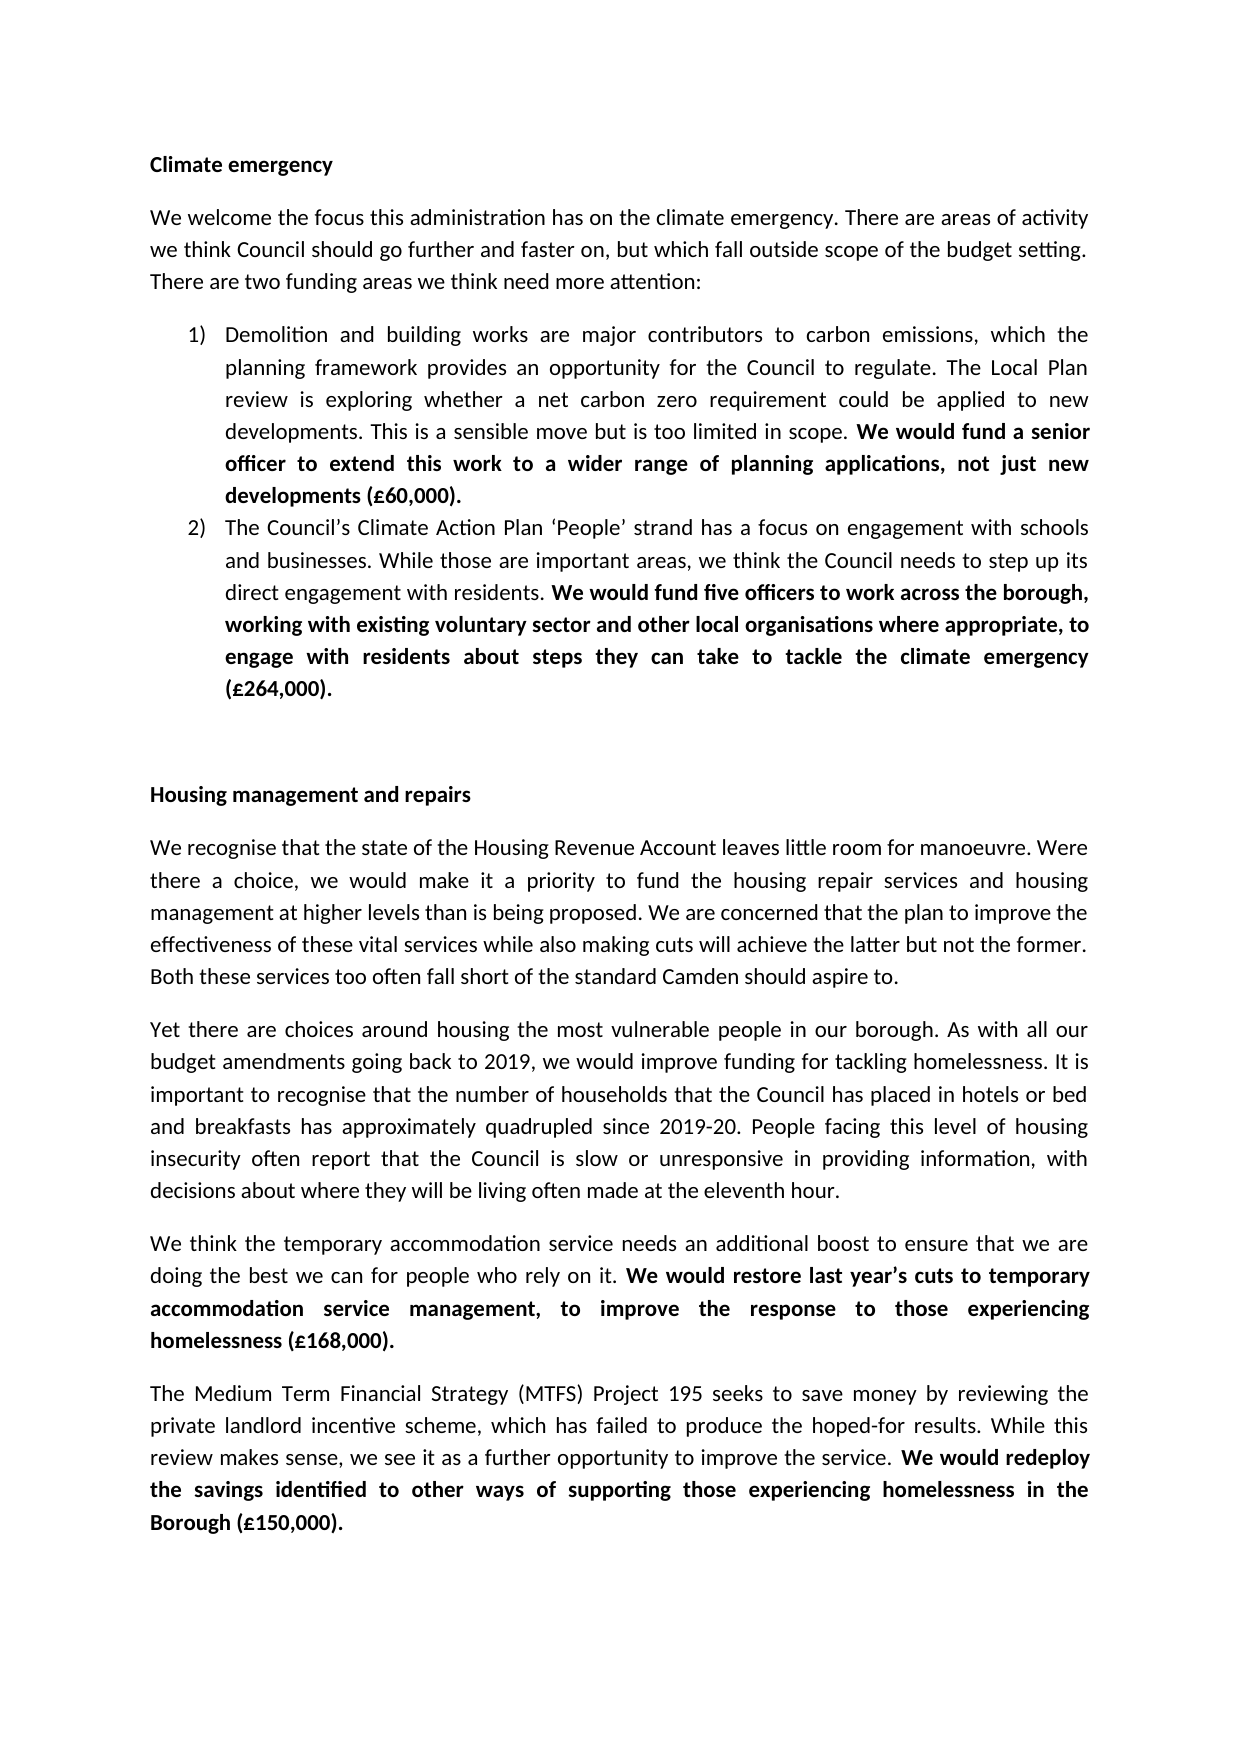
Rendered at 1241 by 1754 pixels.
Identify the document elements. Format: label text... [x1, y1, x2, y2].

list Demolition and building works are major contributors to carbon emissions, which the planning framework provides an opportunity for the Council to regulate. The Local Plan review is exploring whether a net carbon zero requirement could be applied to new developments. This is a sensible move but is too limited in scope. We would fund a senior officer to extend this work to a wider range of planning applications, not just new developments (£60,000). [187, 320, 1090, 509]
list The Council’s Climate Action Plan ‘People’ strand has a focus on engagement with schools and businesses. While those are important areas, we think the Council needs to step up its direct engagement with residents. We would fund five officers to work across the borough, working with existing voluntary sector and other local organisations where appropriate, to engage with residents about steps they can take to tackle the climate emergency (£264,000). [187, 513, 1090, 702]
text Housing management and repairs [150, 781, 1090, 808]
text We welcome the focus this administration has on the climate emergency. There are areas of activity we think Council should go further and faster on, but which fall outside scope of the budget setting. There are two funding areas we think need more attention: [150, 203, 1090, 295]
text We think the temporary accommodation service needs an additional boost to ensure that we are doing the best we can for people who rely on it. We would restore last year’s cuts to temporary accommodation service management, to improve the response to those experiencing homelessness (£168,000). [150, 1229, 1090, 1354]
text We recognise that the state of the Housing Revenue Account leaves little room for manoeuvre. Were there a choice, we would make it a priority to fund the housing repair services and housing management at higher levels than is being proposed. We are concerned that the plan to improve the effectiveness of these vital services while also making cuts will achieve the latter but not the former. Both these services too often fall short of the standard Camden should aspire to. [150, 833, 1090, 990]
text The Medium Term Financial Strategy (MTFS) Project 195 seeks to save money by reviewing the private landlord incentive scheme, which has failed to produce the hoped-for results. While this review makes sense, we see it as a further opportunity to improve the service. We would redeploy the savings identified to other ways of supporting those experiencing homelessness in the Borough (£150,000). [150, 1379, 1090, 1536]
text Yet there are choices around housing the most vulnerable people in our borough. As with all our budget amendments going back to 2019, we would improve funding for tackling homelessness. It is important to recognise that the number of households that the Council has placed in hotels or bed and breakfasts has approximately quadrupled since 2019-20. People facing this level of housing insecurity often report that the Council is slow or unresponsive in providing information, with decisions about where they will be living often made at the eleventh hour. [150, 1015, 1090, 1204]
text Climate emergency [150, 150, 1090, 178]
